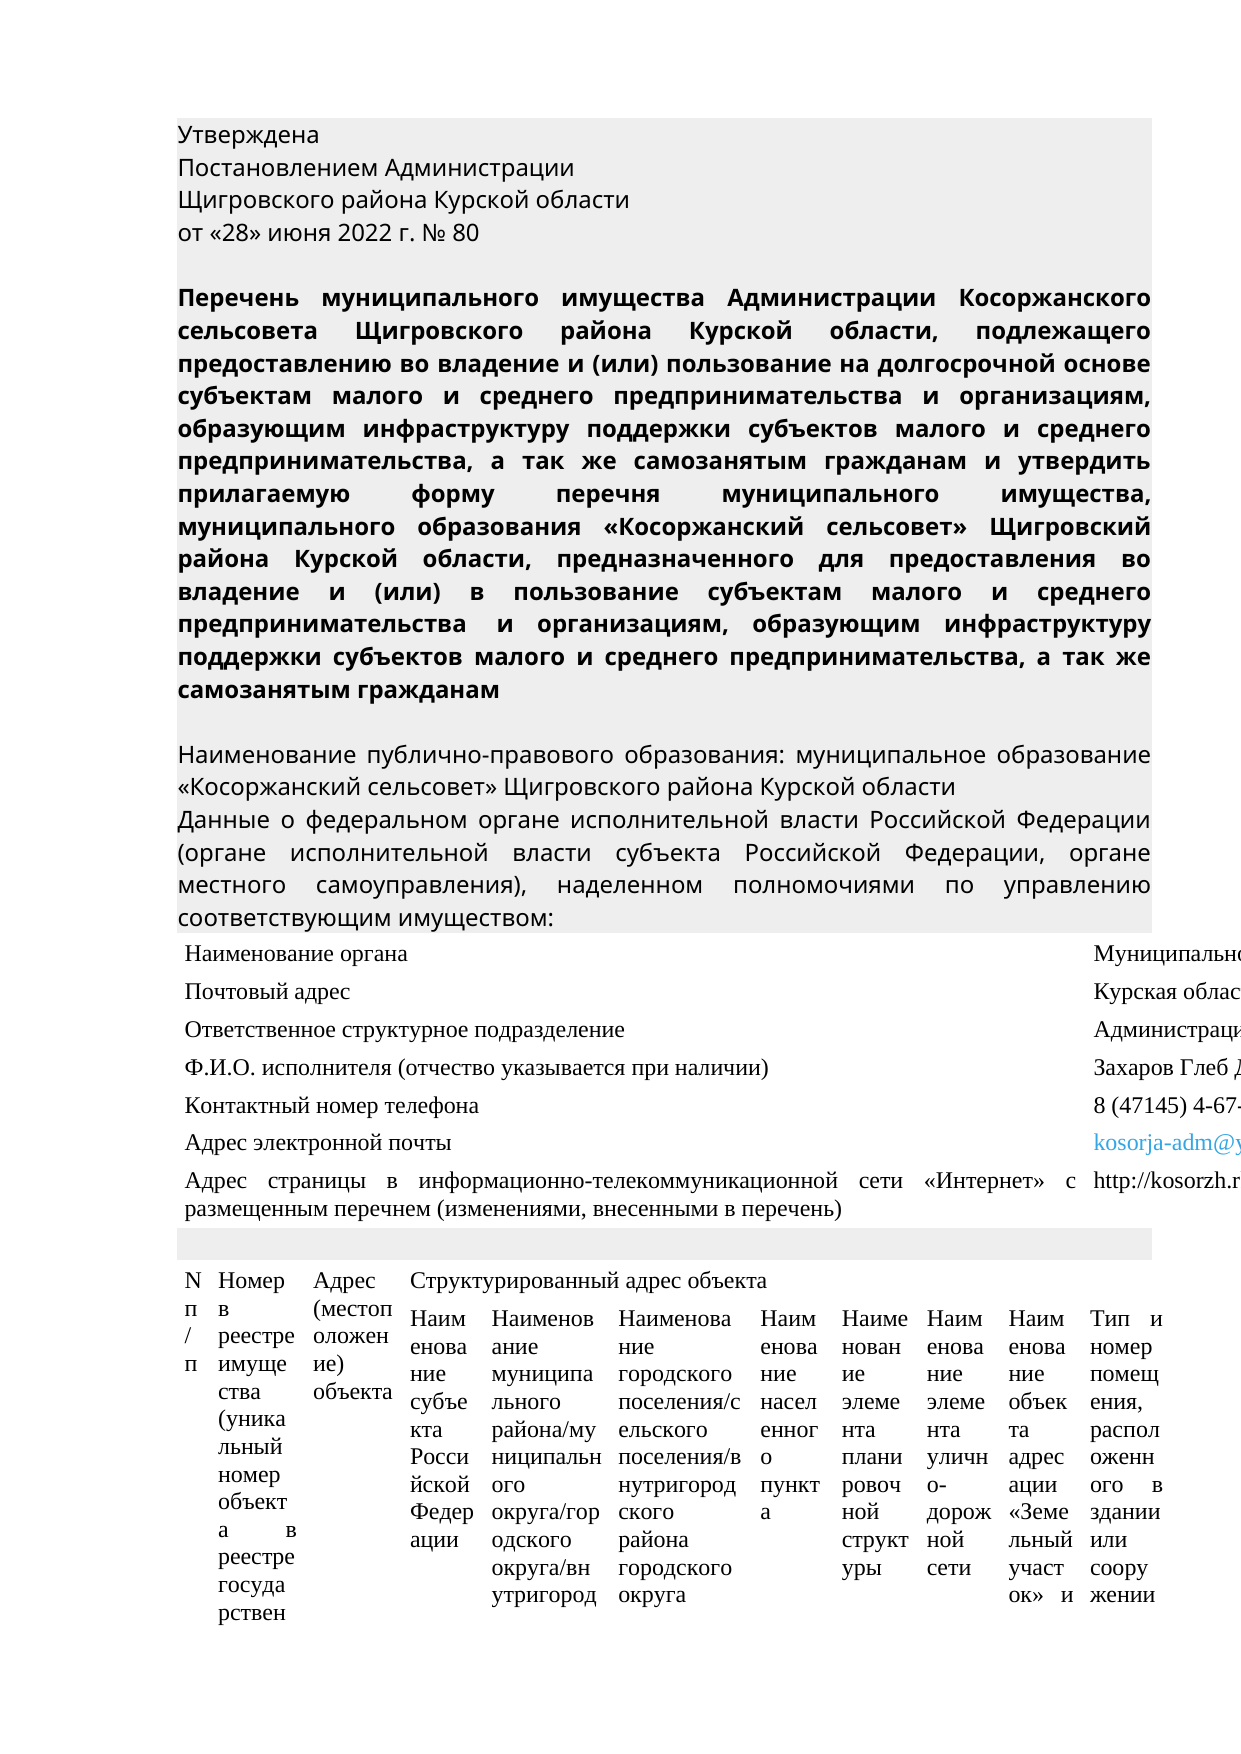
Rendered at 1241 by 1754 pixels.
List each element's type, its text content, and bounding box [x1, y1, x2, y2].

table_header Муниципальное образование «Косоржанский сельсовет» Щигровского района Курской области [1086, 935, 1239, 971]
table_cell Адрес электронной почты [177, 1124, 1084, 1160]
text Щигровского района Курской области [177, 183, 1152, 216]
table_cell kosorja-adm@yandex.ru [1086, 1124, 1239, 1160]
text Данные о федеральном органе исполнительной власти Российской Федерации (органе исполнительной власти субъекта Российской Федерации, органе местного самоуправления), наделенном полномочиями по управлению соответствующим имуществом: [177, 803, 1152, 933]
table_cell http://kosorzh.rkursk.ru/index.php?mun_obr=525&sub_menus_id=42027&num_str=1&id_mat=490718 [1086, 1162, 1239, 1226]
table_cell Администрация Косоржанского сельсовета Щигровского района Курской области [1086, 1011, 1239, 1047]
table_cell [1001, 1300, 1081, 1629]
table_cell Почтовый адрес [177, 973, 1084, 1009]
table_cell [920, 1300, 999, 1629]
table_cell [403, 1300, 482, 1629]
table_cell Ф.И.О. исполнителя (отчество указывается при наличии) [177, 1049, 1084, 1084]
table_cell Курская область, Щигровский район, с.Косоржа [1086, 973, 1239, 1009]
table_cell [835, 1300, 918, 1629]
table_cell Контактный номер телефона [177, 1087, 1084, 1122]
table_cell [484, 1300, 609, 1629]
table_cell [611, 1300, 751, 1629]
table_header Адрес (местоположение) объекта [306, 1262, 401, 1629]
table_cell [753, 1300, 833, 1629]
text Перечень муниципального имущества Администрации Косоржанского сельсовета Щигровского района Курской области, подлежащего предоставлению во владение и (или) пользование на долгосрочной основе субъектам малого и среднего предпринимательства и организациям, образующим инфраструктуру поддержки субъектов малого и среднего предпринимательства, а так же самозанятым гражданам и утвердить прилагаемую форму перечня муниципального имущества, муниципального образования «Косоржанский сельсовет» Щигровский района Курской области, предназначенного для предоставления во владение и (или) в пользование субъектам малого и среднего предпринимательства и организациям, образующим инфраструктуру поддержки субъектов малого и среднего предпринимательства, а так же самозанятым гражданам [177, 281, 1152, 705]
table_cell Захаров Глеб Дмитриевич [1086, 1049, 1239, 1084]
table_header Наименование органа [177, 935, 1084, 971]
table_cell Ответственное структурное подразделение [177, 1011, 1084, 1047]
text Наименование публично-правового образования: муниципальное образование «Косоржанский сельсовет» Щигровского района Курской области [177, 738, 1152, 803]
text Постановлением Администрации [177, 151, 1152, 183]
table_cell 8 (47145) 4-67-18 [1086, 1087, 1239, 1122]
table_cell Адрес страницы в информационно-телекоммуникационной сети «Интернет» с размещенным перечнем (изменениями, внесенными в перечень) [177, 1162, 1084, 1226]
text от «28» июня 2022 г. № 80 [177, 216, 1152, 248]
table_header N п/п [177, 1262, 209, 1629]
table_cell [1083, 1300, 1170, 1629]
text Утверждена [177, 118, 1152, 151]
table_header Структурированный адрес объекта [403, 1262, 1170, 1298]
table_header Номер в реестре имущества (уникальный номер объекта в реестре государственного или муниципального имущества) [211, 1262, 304, 1629]
